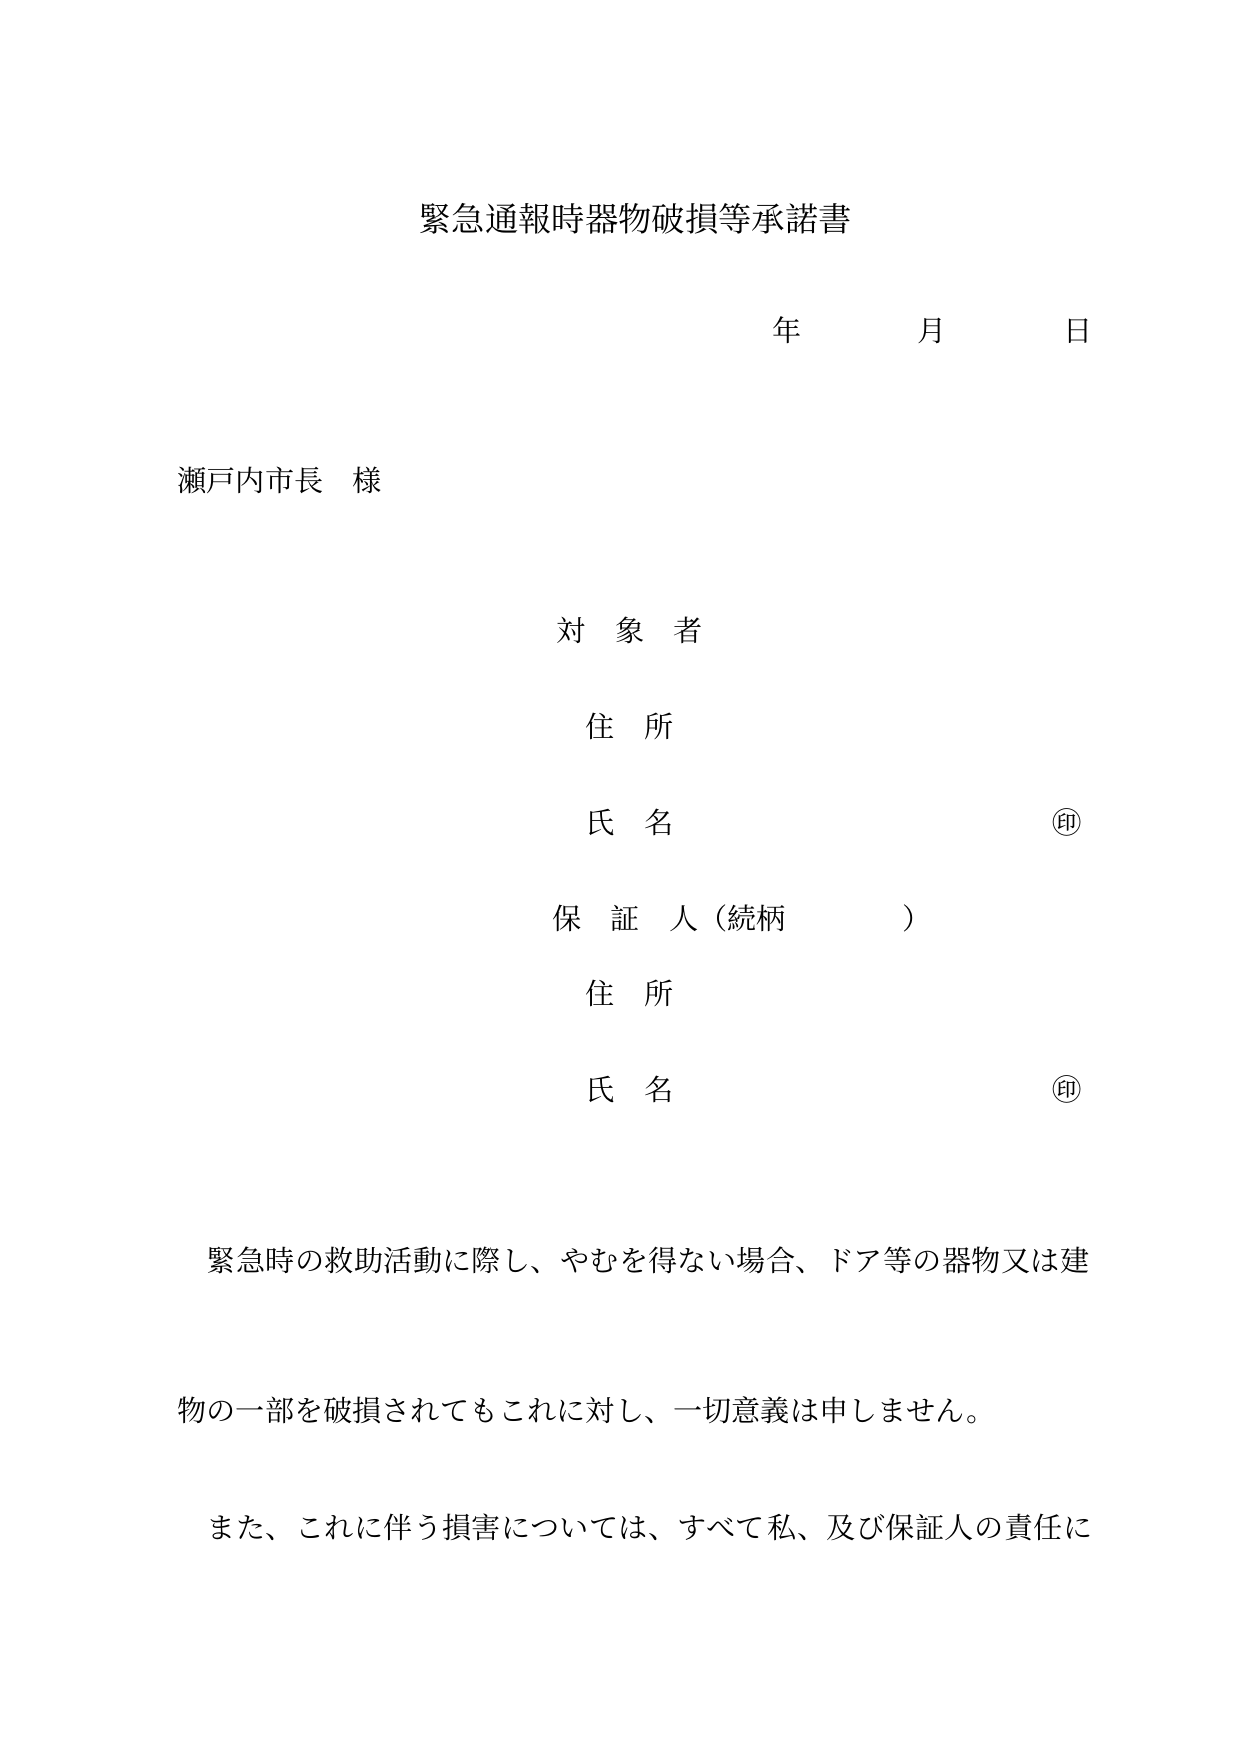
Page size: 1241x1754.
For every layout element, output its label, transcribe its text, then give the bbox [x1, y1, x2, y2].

text 年 月 日 [177, 292, 1092, 367]
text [177, 1488, 1092, 1563]
text 対 象 者 [177, 592, 1092, 667]
text 瀬戸内市長 様 [177, 442, 1092, 517]
text 緊急通報時器物破損等承諾書 [177, 179, 1092, 254]
text 住 所 [177, 954, 1092, 1029]
text 氏 名 ㊞ [177, 784, 1092, 859]
text 緊急時の救助活動に際し、やむを得ない場合、ドア等の器物又は建物の一部を破損されてもこれに対し、一切意義は申しません。 [177, 1221, 1092, 1446]
text 住 所 [177, 688, 1092, 763]
text 氏 名 ㊞ [177, 1051, 1092, 1126]
text 保 証 人（続柄 ） [177, 879, 1092, 954]
